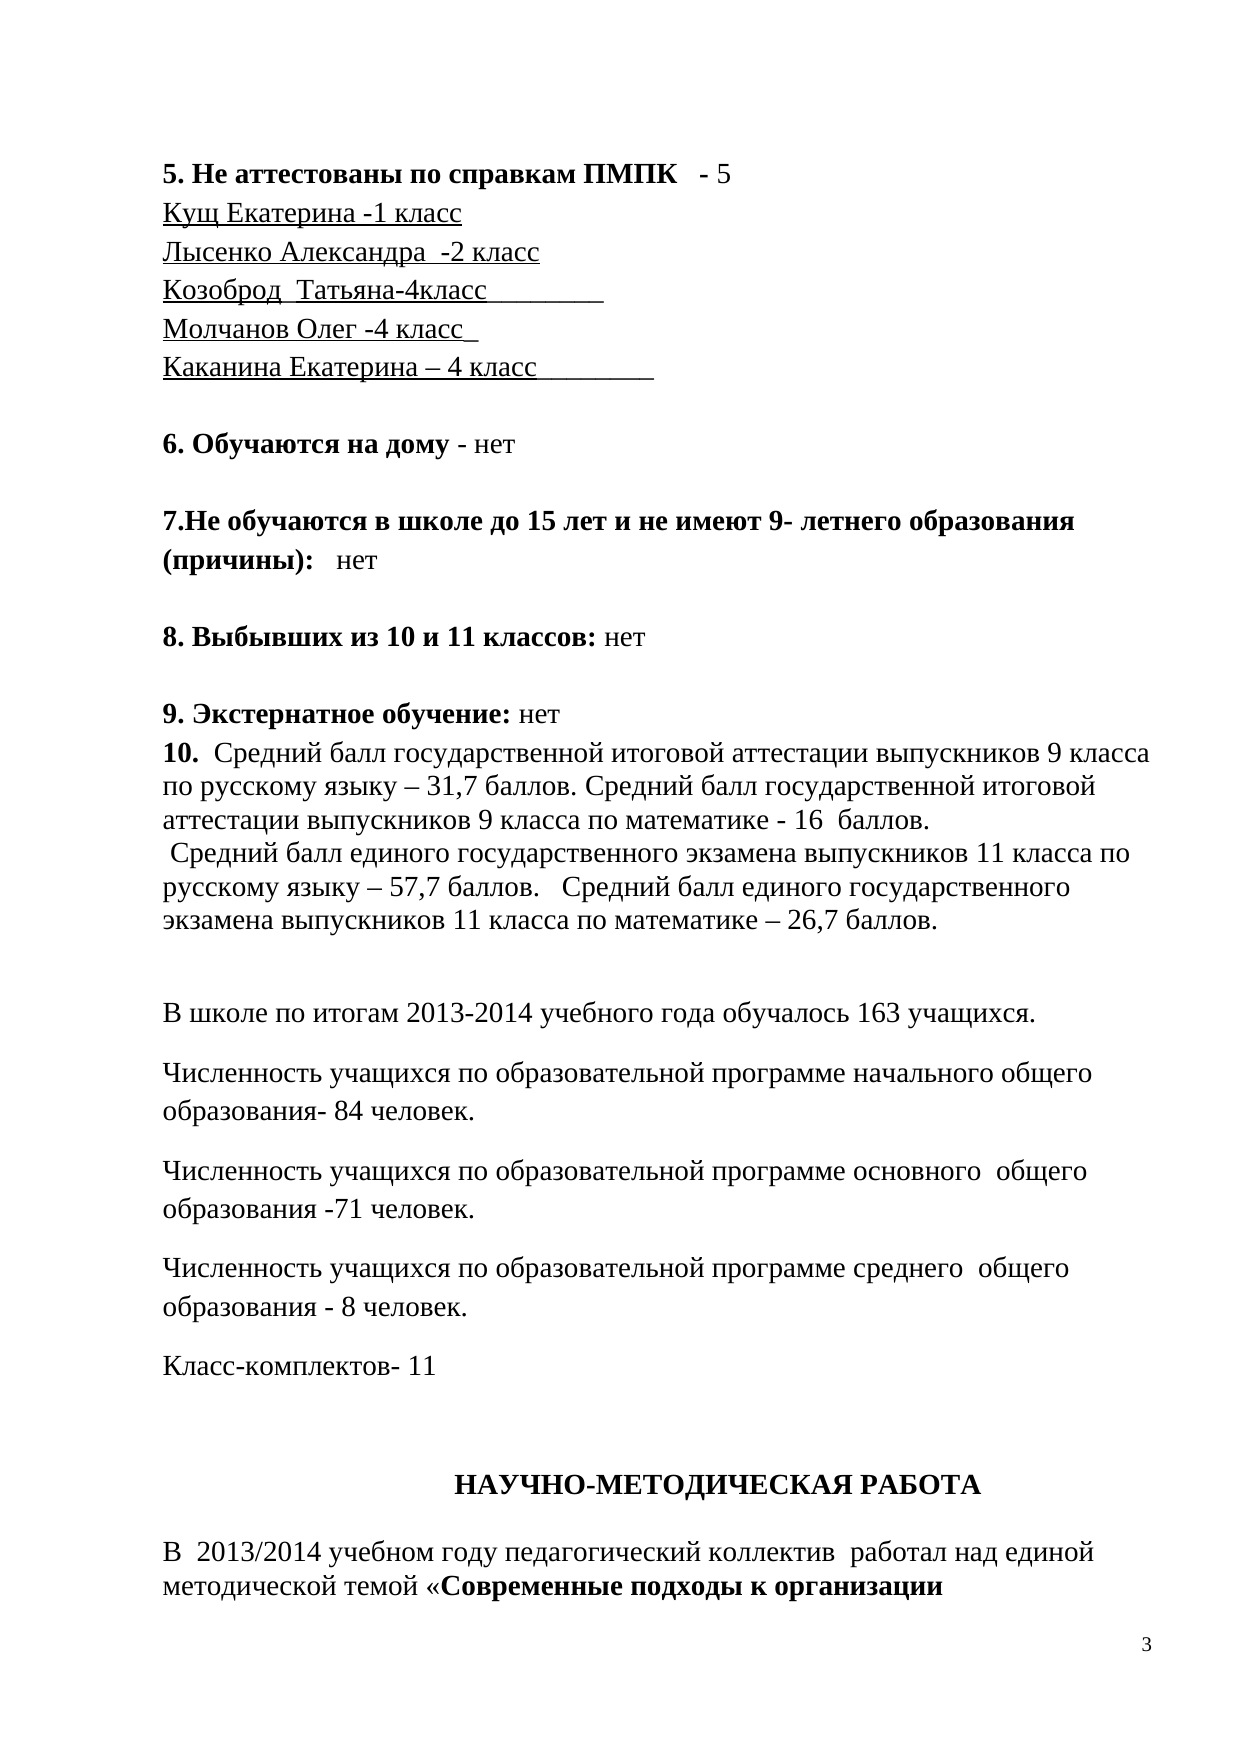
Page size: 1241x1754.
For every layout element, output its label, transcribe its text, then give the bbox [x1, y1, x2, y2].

text 5. Не аттестованы по справкам ПМПК - 5 [162, 157, 1152, 190]
text Каканина Екатерина – 4 класс________ [162, 349, 1152, 383]
text 6. Обучаются на дому - нет [162, 426, 1152, 460]
text Лысенко Александра -2 класс [162, 234, 1152, 267]
text Численность учащихся по образовательной программе основного общего образования -71 человек. [162, 1153, 1152, 1225]
text 9. Экстернатное обучение: нет [162, 696, 1152, 730]
text Молчанов Олег -4 класс_ [162, 311, 1152, 344]
text Численность учащихся по образовательной программе начального общего образования- 84 человек. [162, 1055, 1152, 1127]
text 8. Выбывших из 10 и 11 классов: нет [162, 619, 1152, 653]
subtitle НАУЧНО-МЕТОДИЧЕСКАЯ РАБОТА [162, 1467, 1152, 1501]
text 7.Не обучаются в школе до 15 лет и не имеют 9- летнего образования (причины): нет [162, 503, 1152, 576]
text Класс-комплектов- 11 [162, 1348, 1152, 1382]
text В школе по итогам 2013-2014 учебного года обучалось 163 учащихся. [162, 995, 1152, 1029]
text Козоброд_Татьяна-4класс________ [162, 272, 1152, 306]
subtitle 10. Средний балл государственной итоговой аттестации выпускников 9 класса по русскому языку – 31,7 баллов. Средний балл государственной итоговой аттестации выпускников 9 класса по математике - 16 баллов. [162, 735, 1152, 835]
text Численность учащихся по образовательной программе среднего общего образования - 8 человек. [162, 1251, 1152, 1323]
subtitle Средний балл единого государственного экзамена выпускников 11 класса по русскому языку – 57,7 баллов. Средний балл единого государственного экзамена выпускников 11 класса по математике – 26,7 баллов. [162, 835, 1152, 936]
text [162, 1534, 1152, 1601]
text Кущ Екатерина -1 класс [162, 195, 1152, 229]
